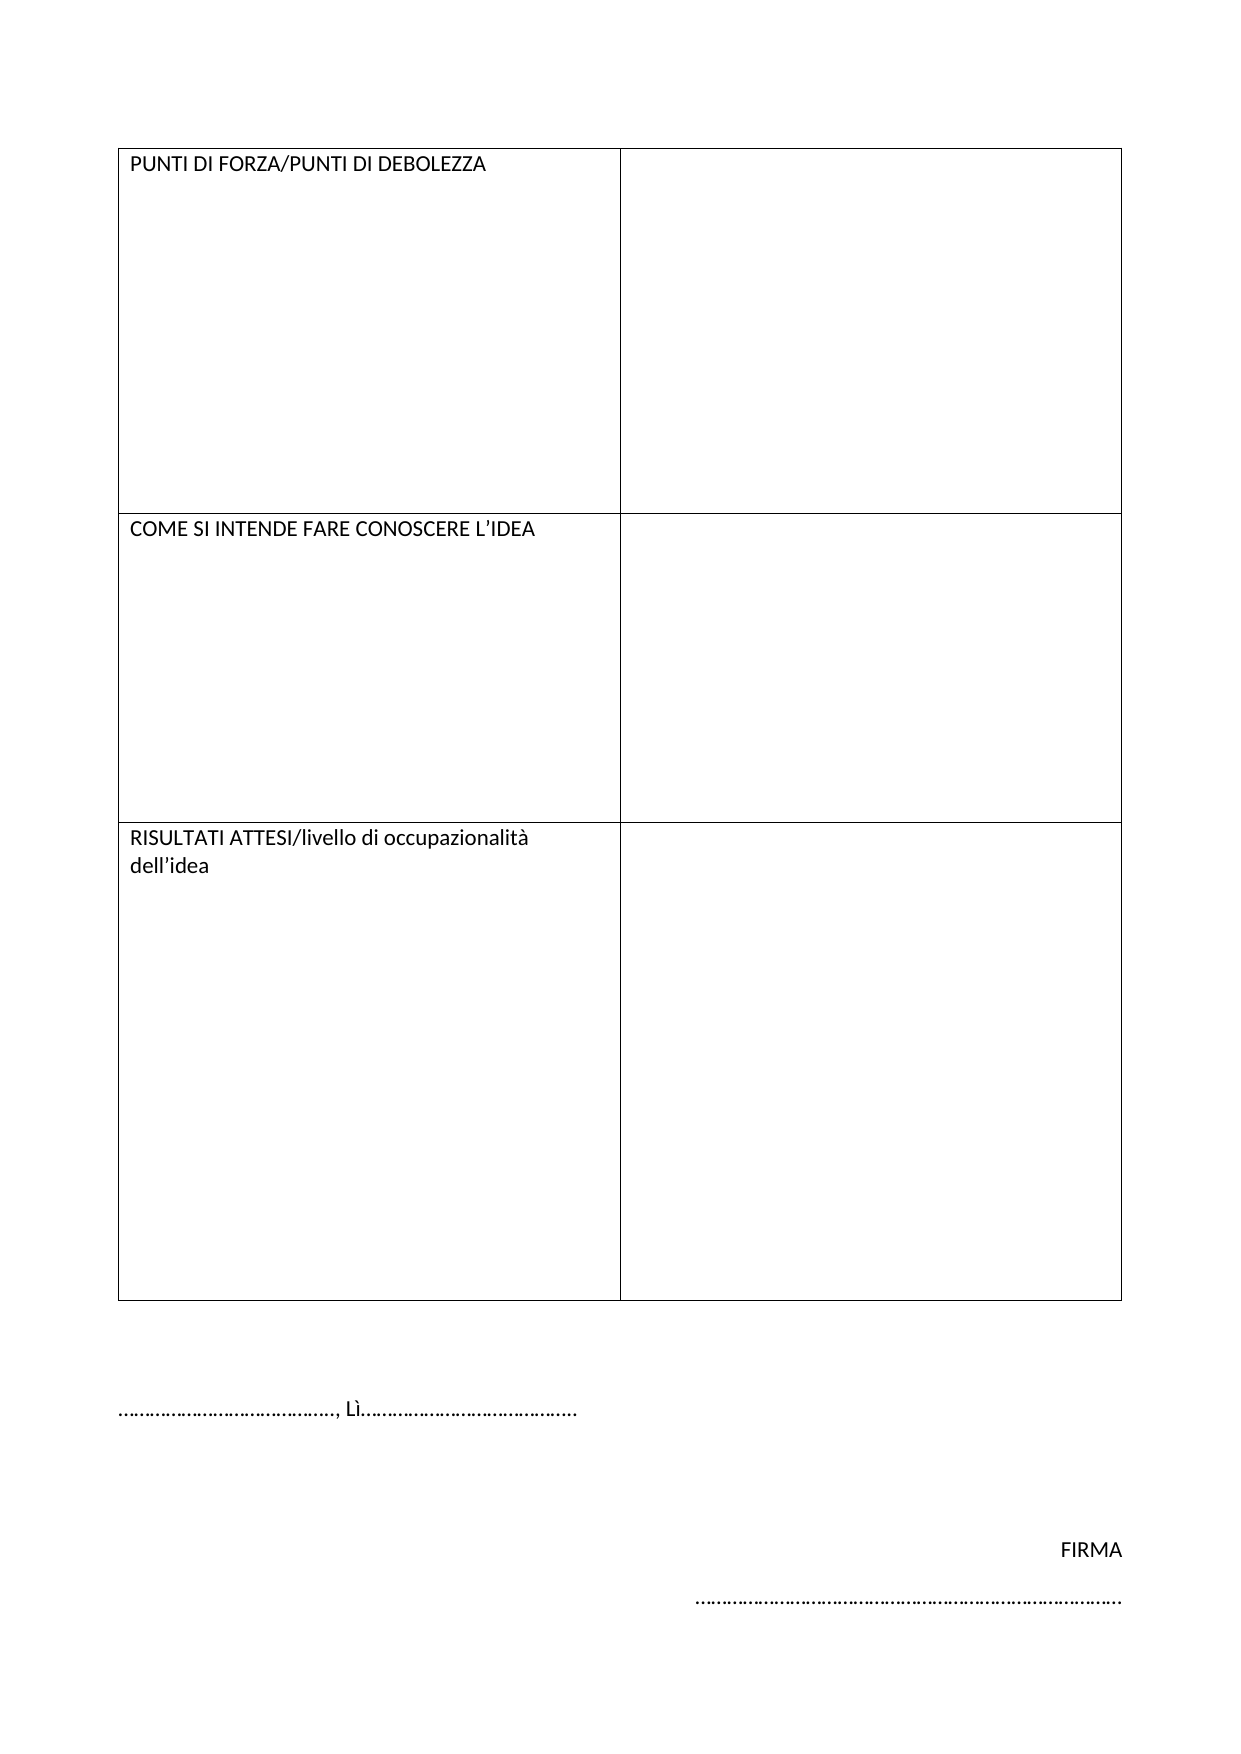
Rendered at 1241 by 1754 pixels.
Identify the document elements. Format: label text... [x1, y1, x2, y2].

table_cell [621, 514, 1121, 822]
text FIRMA [118, 1535, 1122, 1563]
table_cell [621, 823, 1121, 1299]
table_cell COME SI INTENDE FARE CONOSCERE L’IDEA [119, 514, 620, 822]
table_cell RISULTATI ATTESI/livello di occupazionalità dell’idea [119, 823, 620, 1299]
text ……………………………………………………………………… [118, 1582, 1122, 1610]
text ………………………………….., Lì………………………………….. [118, 1394, 1122, 1422]
table_cell [621, 149, 1121, 513]
table_cell PUNTI DI FORZA/PUNTI DI DEBOLEZZA [119, 149, 620, 513]
